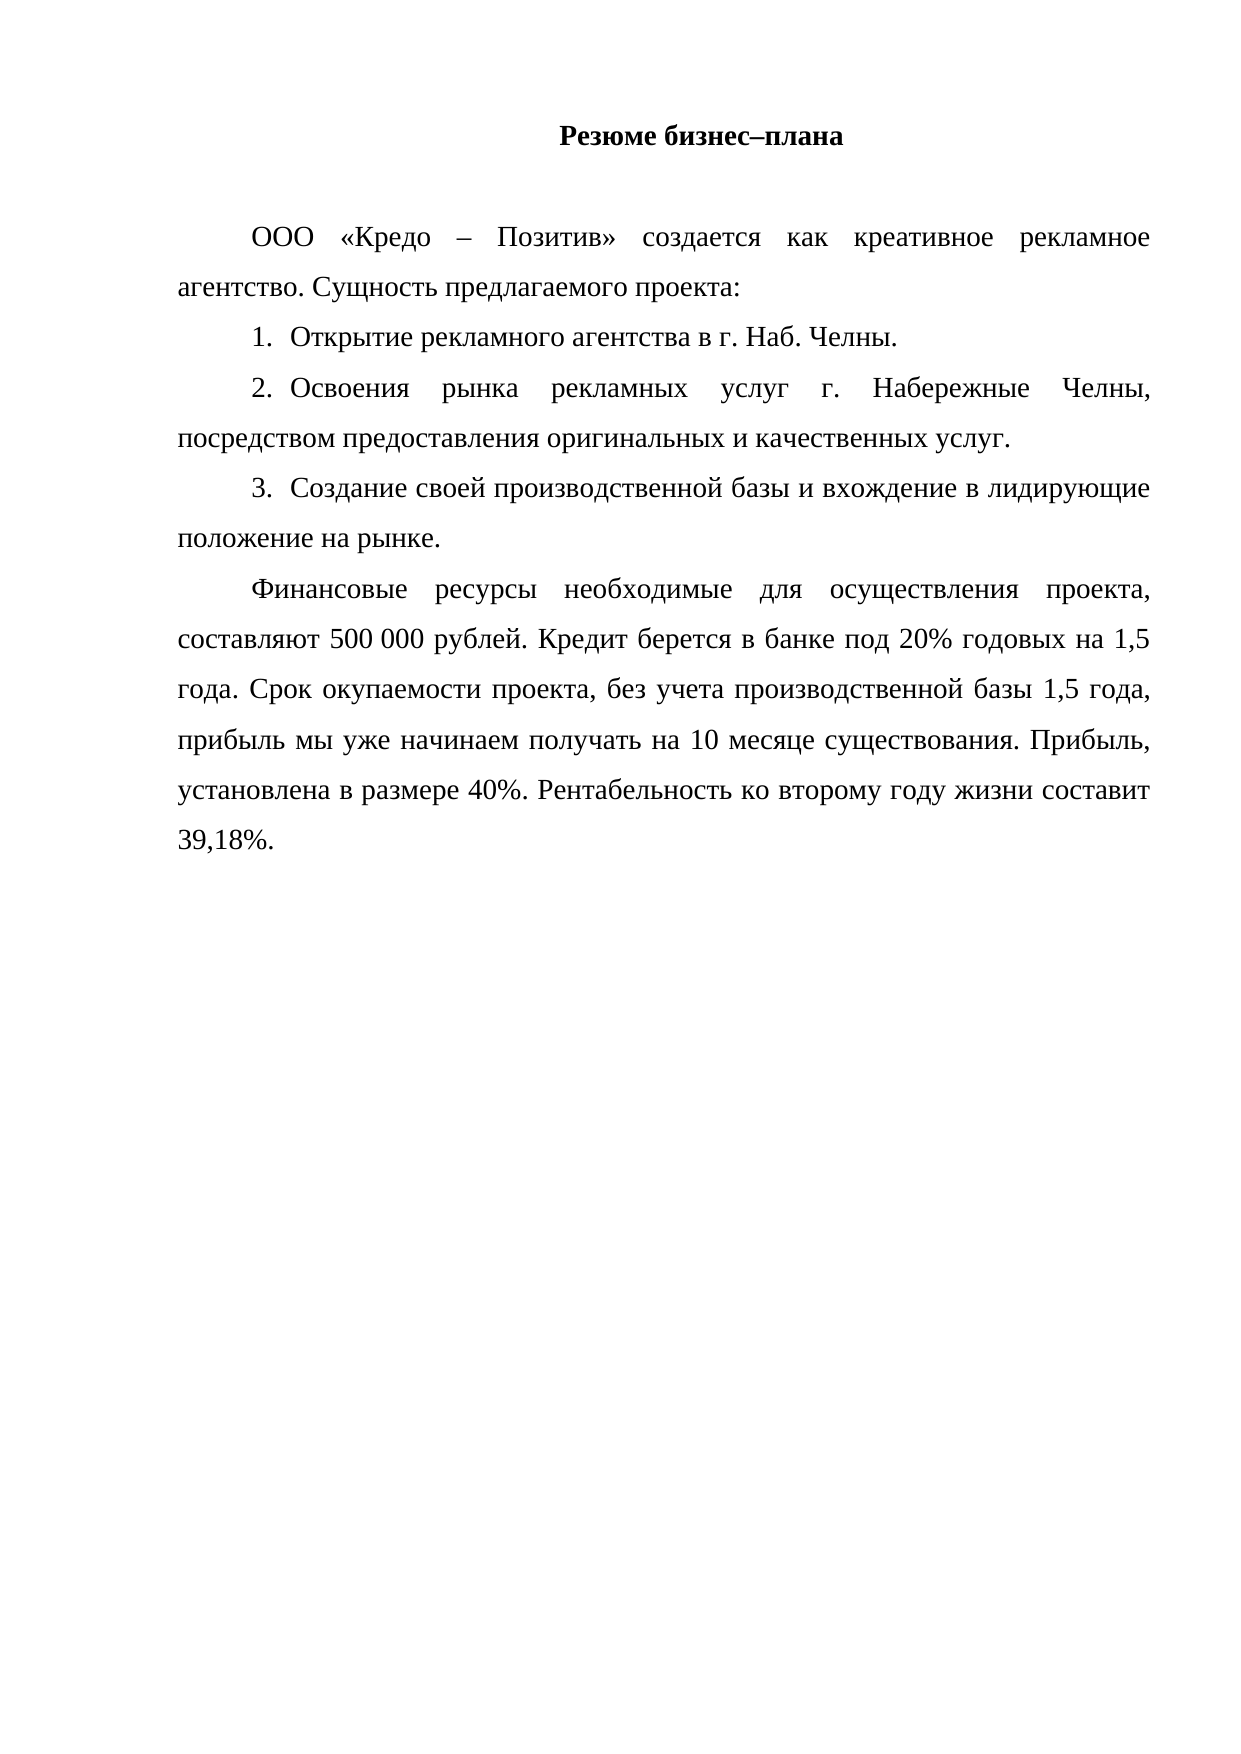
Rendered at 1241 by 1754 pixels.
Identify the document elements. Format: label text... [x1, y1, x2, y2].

list Освоения рынка рекламных услуг г. Набережные Челны, посредством предоставления оригинальных и качественных услуг. [177, 370, 1152, 453]
text Резюме бизнес–плана [177, 118, 1152, 152]
list Открытие рекламного агентства в г. Наб. Челны. [177, 319, 1152, 353]
list Создание своей производственной базы и вхождение в лидирующие положение на рынке. [177, 470, 1152, 554]
text Финансовые ресурсы необходимые для осуществления проекта, составляют 500 000 рублей. Кредит берется в банке под 20% годовых на 1,5 года. Срок окупаемости проекта, без учета производственной базы 1,5 года, прибыль мы уже начинаем получать на 10 месяце существования. Прибыль, установлена в размере 40%. Рентабельность ко второму году жизни составит 39,18%. [177, 571, 1152, 856]
text ООО «Кредо – Позитив» создается как креативное рекламное агентство. Сущность предлагаемого проекта: [177, 219, 1152, 303]
